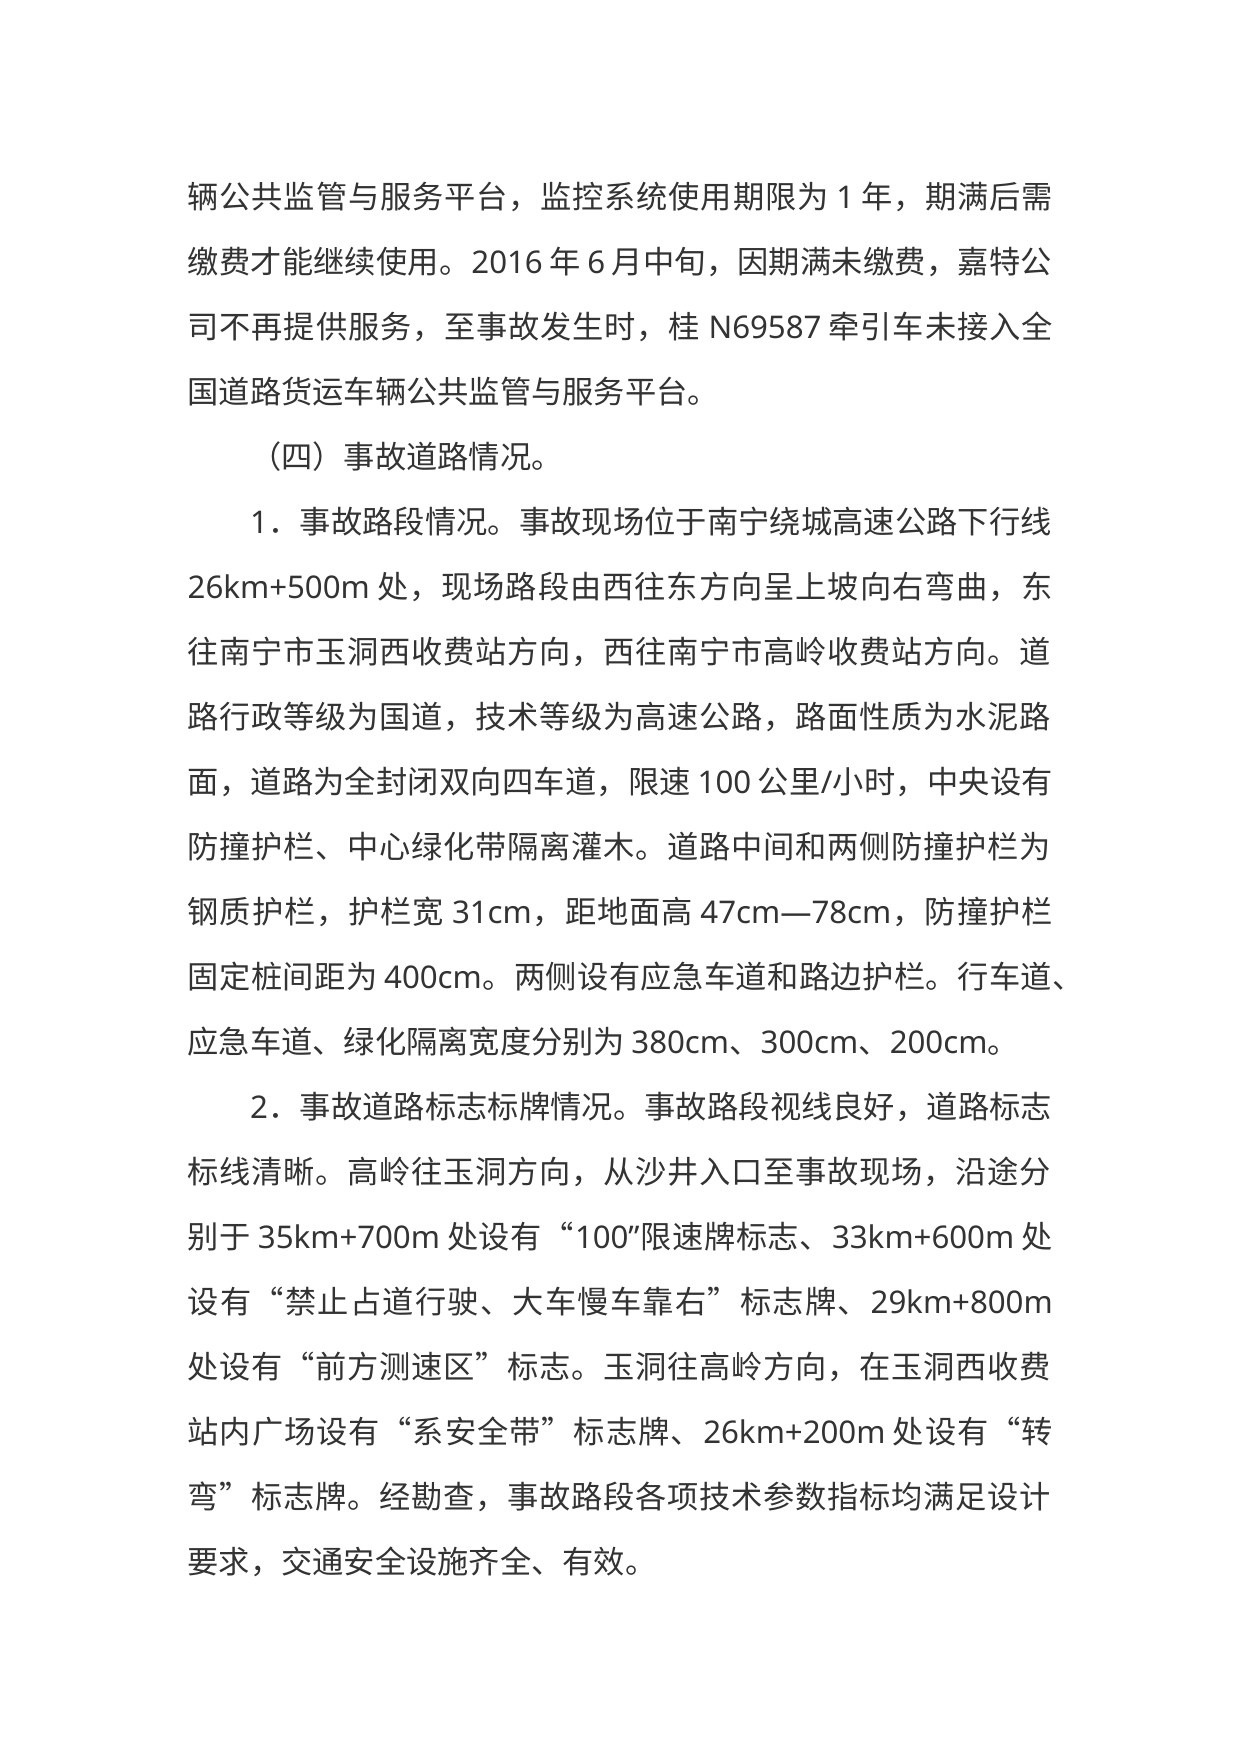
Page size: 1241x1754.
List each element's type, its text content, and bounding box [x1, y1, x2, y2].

text 2．事故道路标志标牌情况。事故路段视线良好，道路标志标线清晰。高岭往玉洞方向，从沙井入口至事故现场，沿途分别于35km+700m处设有“100”限速牌标志、33km+600m处设有“禁止占道行驶、大车慢车靠右”标志牌、29km+800m处设有“前方测速区”标志。玉洞往高岭方向，在玉洞西收费站内广场设有“系安全带”标志牌、26km+200m处设有“转弯”标志牌。经勘查，事故路段各项技术参数指标均满足设计要求，交通安全设施齐全、有效。 [187, 1072, 1053, 1592]
text （四）事故道路情况。 [187, 422, 1053, 487]
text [187, 162, 1053, 422]
text 1．事故路段情况。事故现场位于南宁绕城高速公路下行线26km+500m处，现场路段由西往东方向呈上坡向右弯曲，东往南宁市玉洞西收费站方向，西往南宁市高岭收费站方向。道路行政等级为国道，技术等级为高速公路，路面性质为水泥路面，道路为全封闭双向四车道，限速100公里/小时，中央设有防撞护栏、中心绿化带隔离灌木。道路中间和两侧防撞护栏为钢质护栏，护栏宽31cm，距地面高47cm—78cm，防撞护栏固定桩间距为400cm。两侧设有应急车道和路边护栏。行车道、应急车道、绿化隔离宽度分别为380cm、300cm、200cm。 [187, 487, 1053, 1072]
